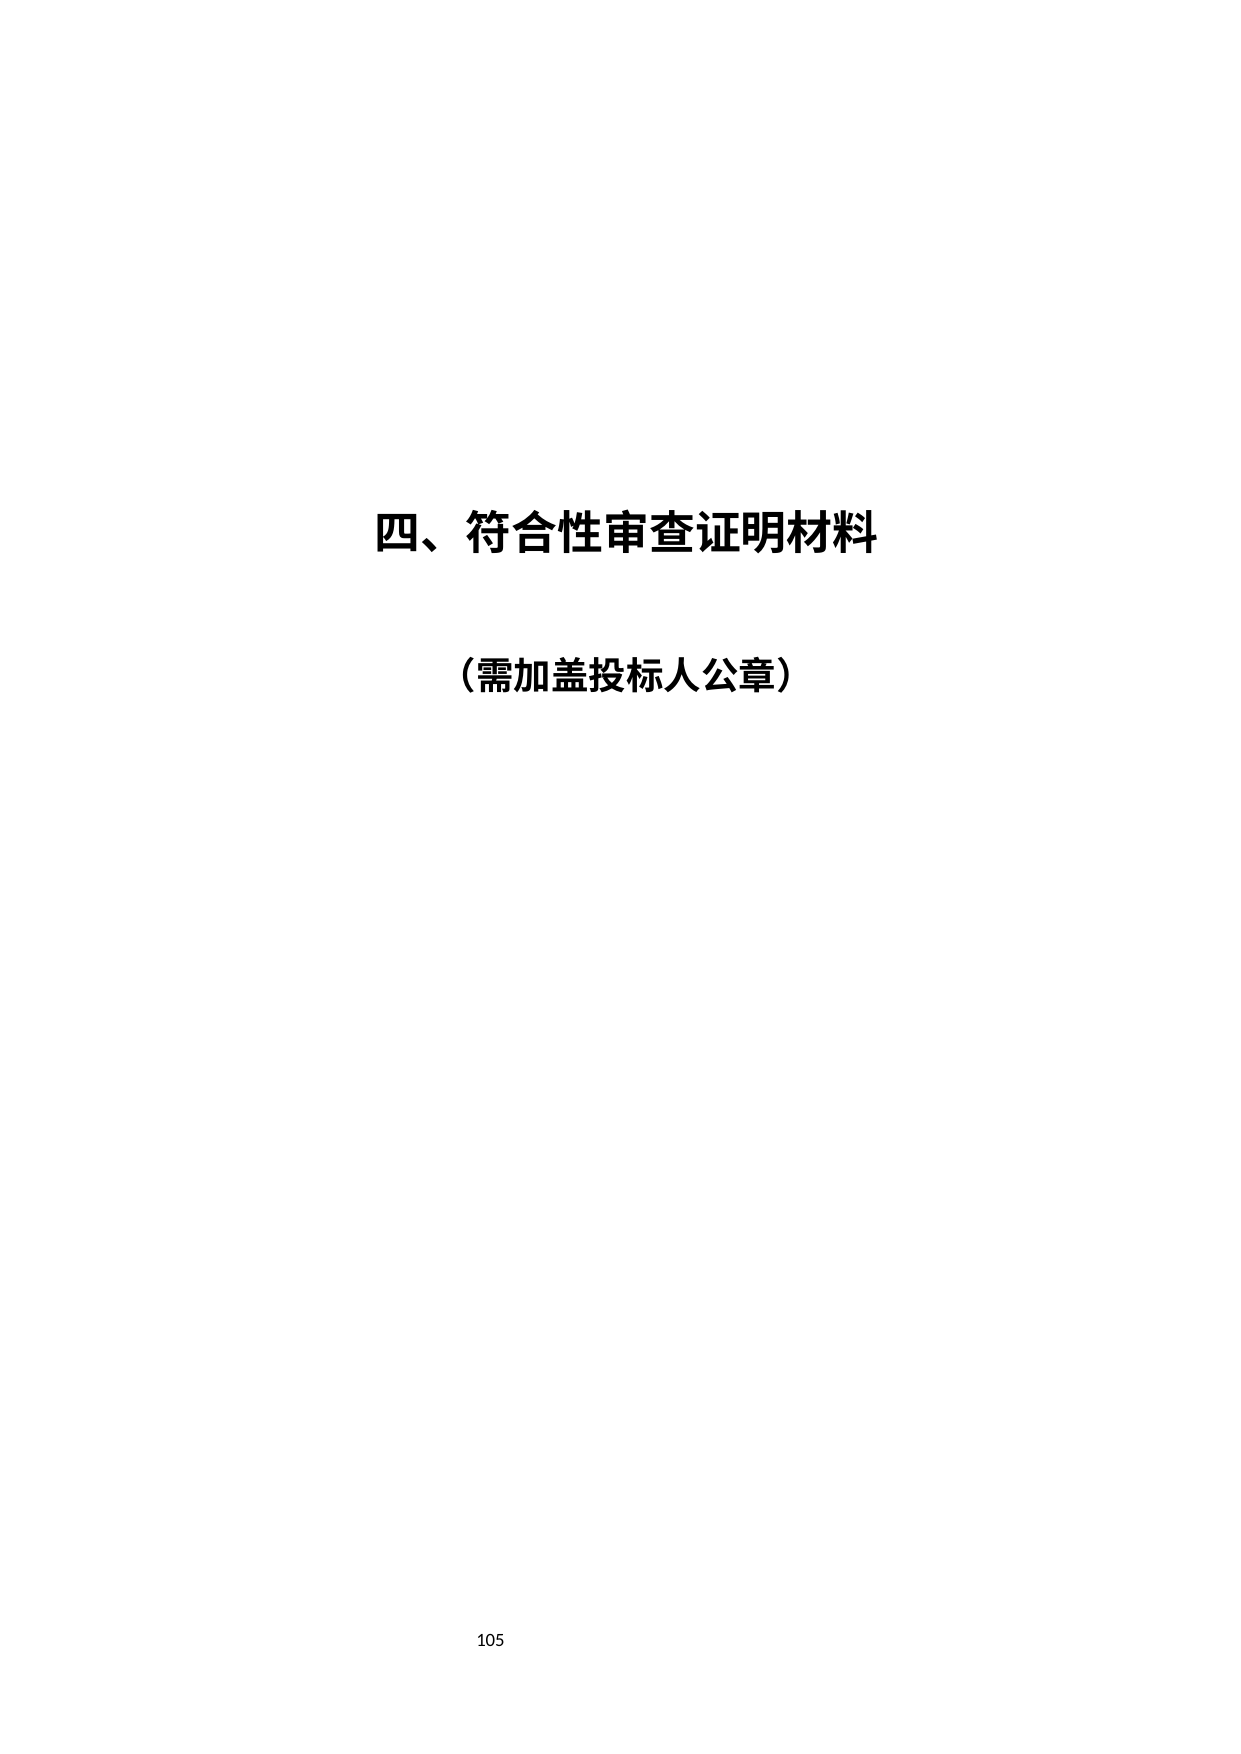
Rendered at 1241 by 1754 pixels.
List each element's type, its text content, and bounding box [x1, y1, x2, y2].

text （需加盖投标人公章） [165, 641, 1087, 706]
text 四、符合性审查证明材料 [165, 481, 1087, 578]
